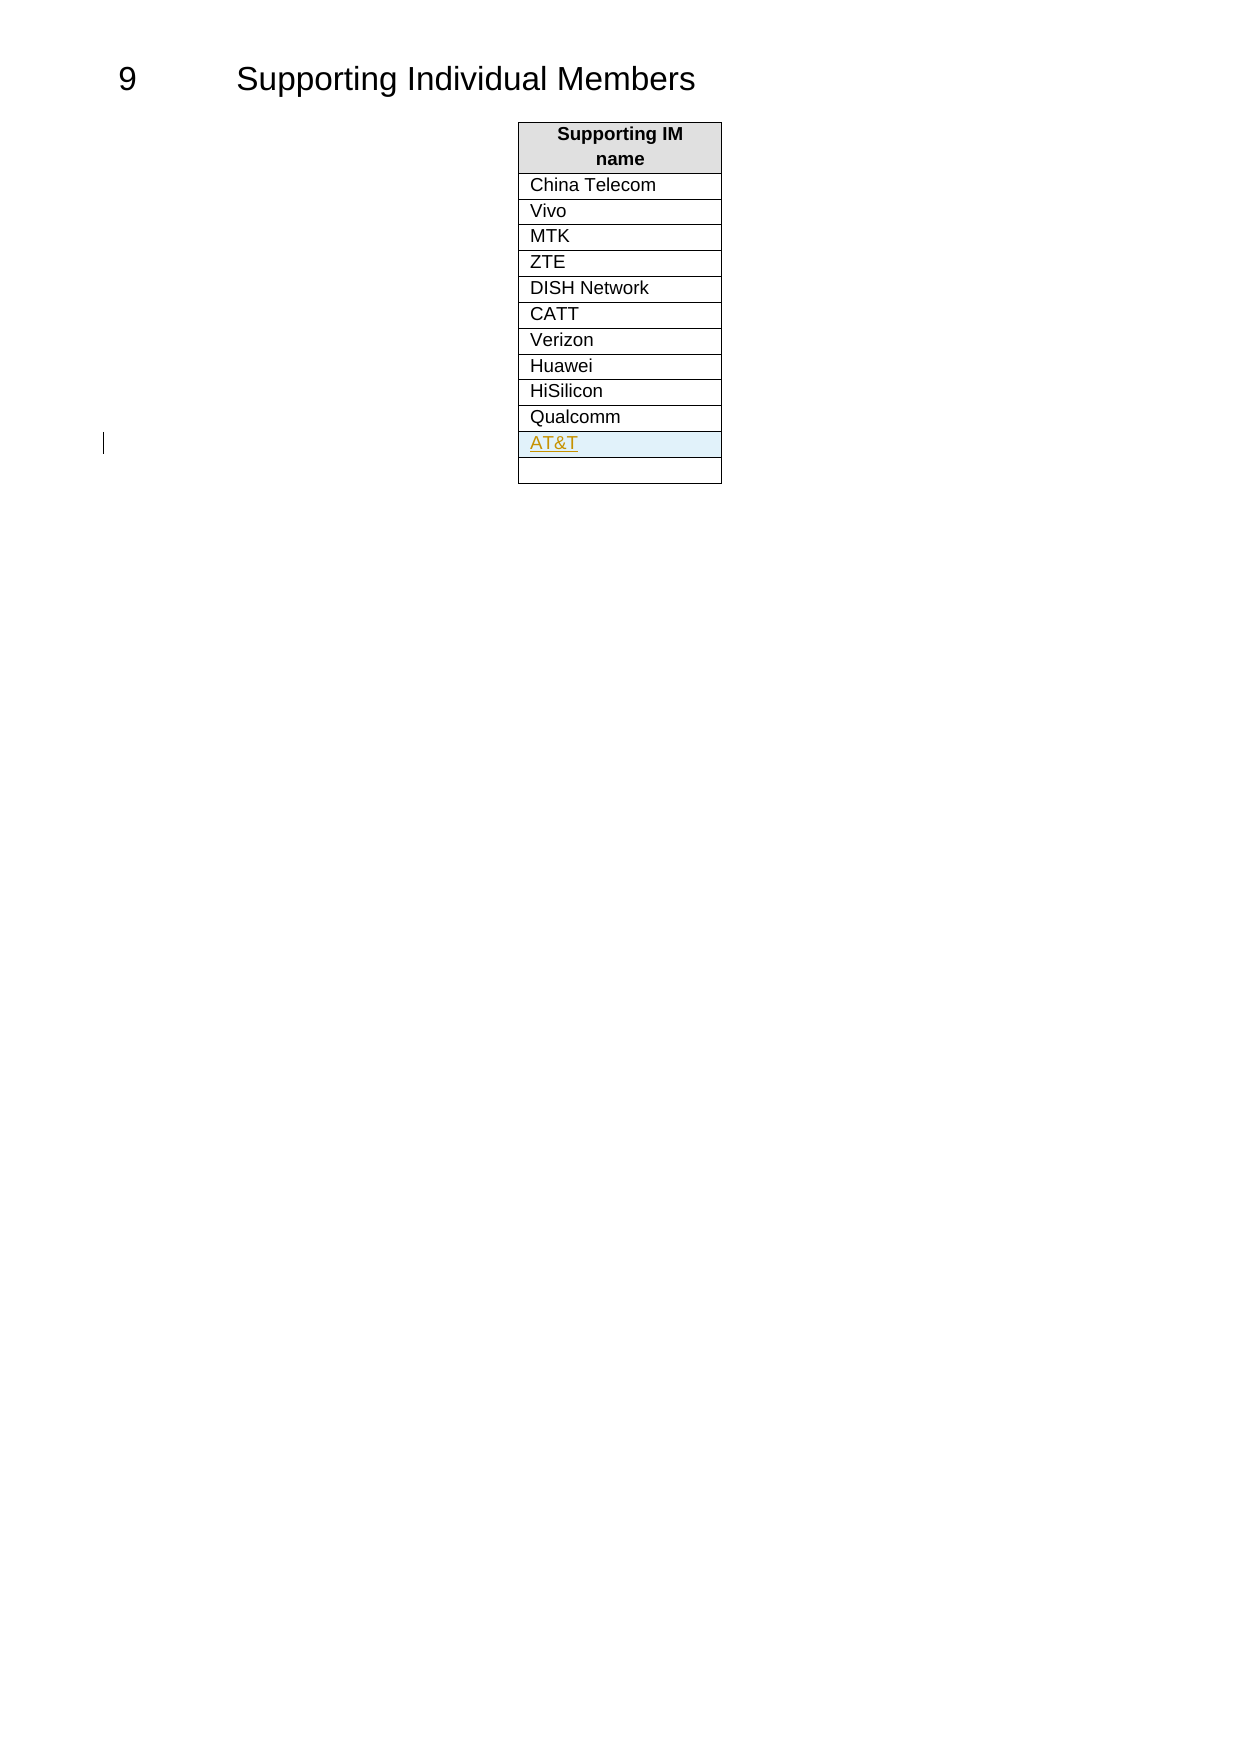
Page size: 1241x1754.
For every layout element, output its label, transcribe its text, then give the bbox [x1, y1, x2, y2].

table_cell [519, 458, 721, 483]
subtitle 9 Supporting Individual Members [118, 59, 1122, 97]
table_cell ZTE [519, 251, 721, 276]
table_cell MTK [519, 225, 721, 250]
table_cell Huawei [519, 355, 721, 379]
table_cell CATT [519, 303, 721, 328]
table_cell Verizon [519, 329, 721, 353]
table_cell DISH Network [519, 277, 721, 302]
table_cell HiSilicon [519, 380, 721, 405]
table_cell Qualcomm [519, 406, 721, 431]
table_header Supporting IM name [519, 123, 721, 173]
table_cell China Telecom [519, 174, 721, 198]
table_cell Vivo [519, 200, 721, 224]
